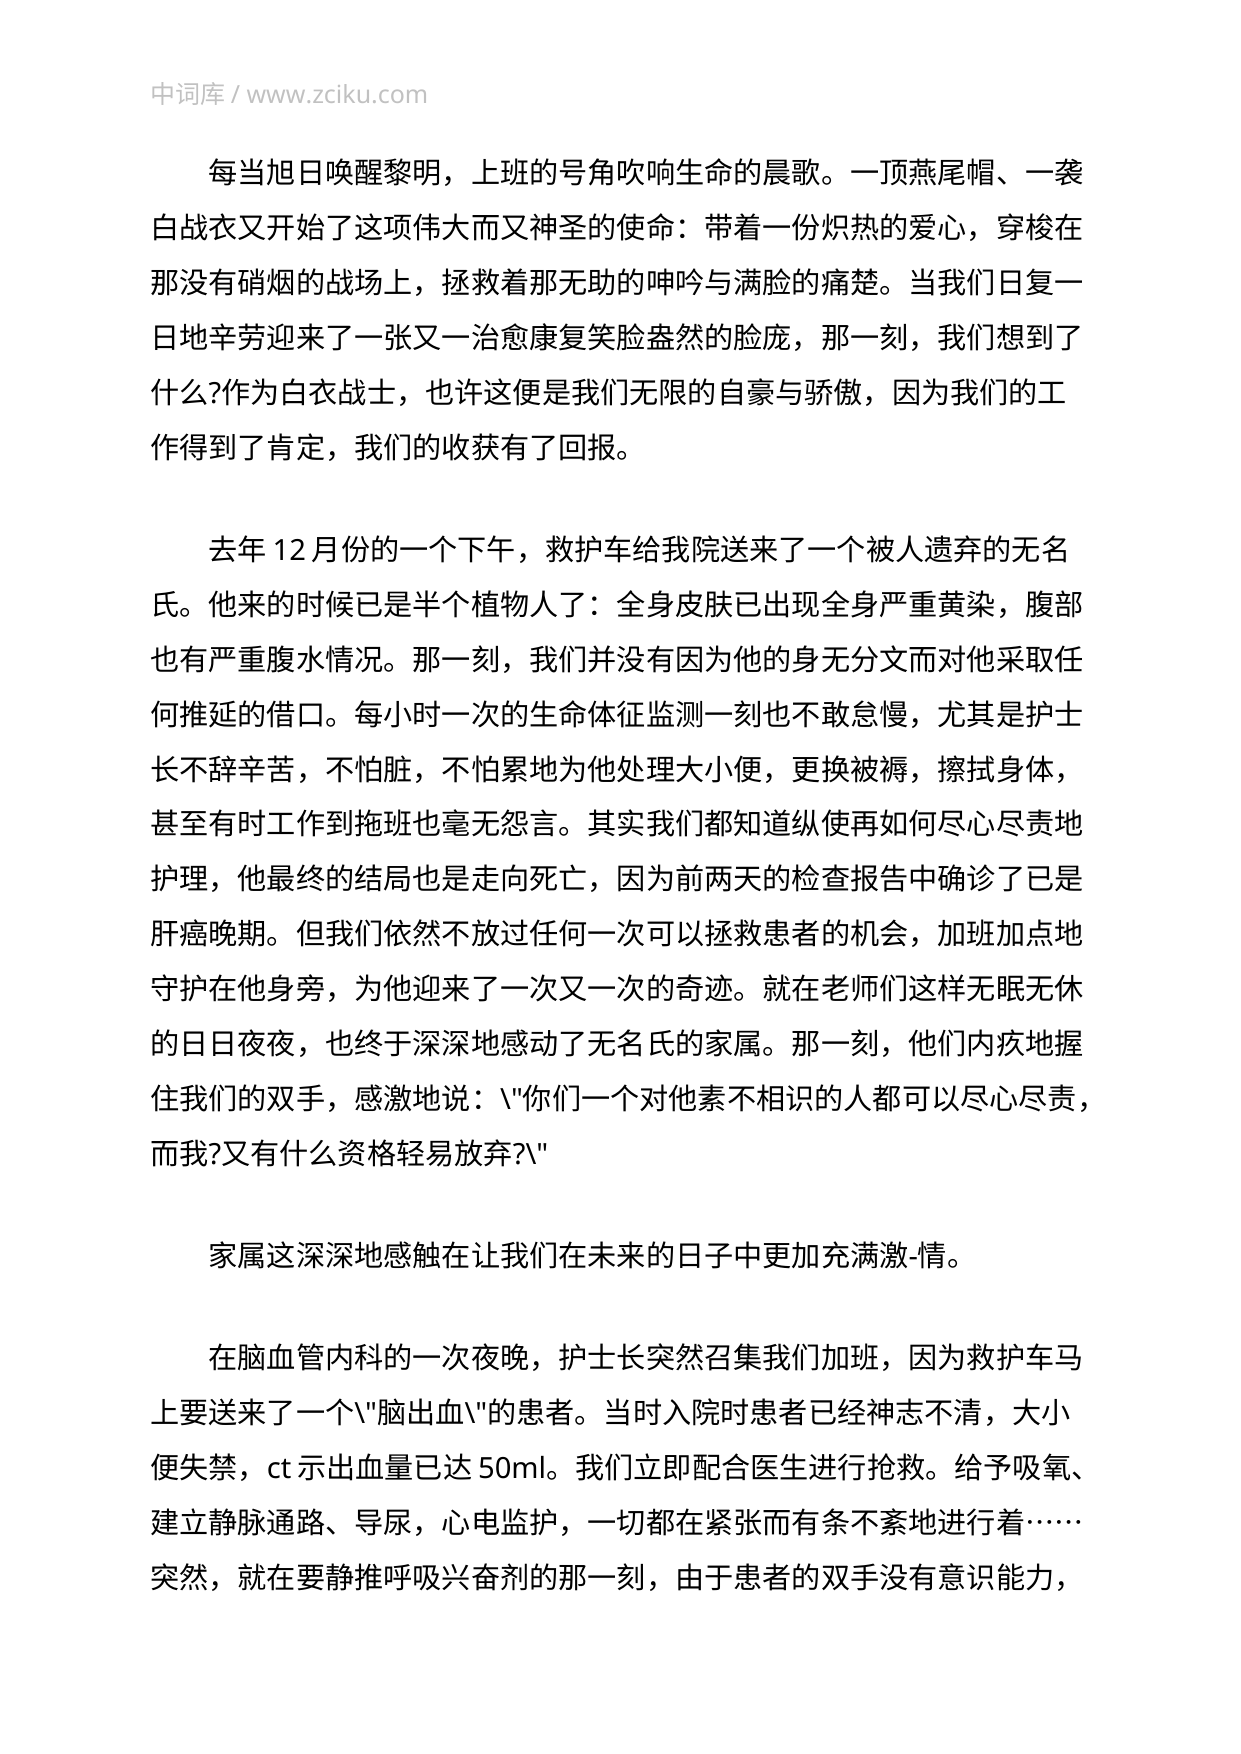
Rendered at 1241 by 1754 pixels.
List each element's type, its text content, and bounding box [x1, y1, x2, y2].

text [150, 1334, 1090, 1596]
text 每当旭日唤醒黎明，上班的号角吹响生命的晨歌。一顶燕尾帽、一袭白战衣又开始了这项伟大而又神圣的使命：带着一份炽热的爱心，穿梭在那没有硝烟的战场上，拯救着那无助的呻吟与满脸的痛楚。当我们日复一日地辛劳迎来了一张又一治愈康复笑脸盎然的脸庞，那一刻，我们想到了什么?作为白衣战士，也许这便是我们无限的自豪与骄傲，因为我们的工作得到了肯定，我们的收获有了回报。 [150, 150, 1090, 467]
text 去年12月份的一个下午，救护车给我院送来了一个被人遗弃的无名氏。他来的时候已是半个植物人了：全身皮肤已出现全身严重黄染，腹部也有严重腹水情况。那一刻，我们并没有因为他的身无分文而对他采取任何推延的借口。每小时一次的生命体征监测一刻也不敢怠慢，尤其是护士长不辞辛苦，不怕脏，不怕累地为他处理大小便，更换被褥，擦拭身体，甚至有时工作到拖班也毫无怨言。其实我们都知道纵使再如何尽心尽责地护理，他最终的结局也是走向死亡，因为前两天的检查报告中确诊了已是肝癌晚期。但我们依然不放过任何一次可以拯救患者的机会，加班加点地守护在他身旁，为他迎来了一次又一次的奇迹。就在老师们这样无眠无休的日日夜夜，也终于深深地感动了无名氏的家属。那一刻，他们内疚地握住我们的双手，感激地说：\"你们一个对他素不相识的人都可以尽心尽责，而我?又有什么资格轻易放弃?\" [150, 526, 1090, 1173]
text 家属这深深地感触在让我们在未来的日子中更加充满激-情。 [150, 1232, 1090, 1275]
